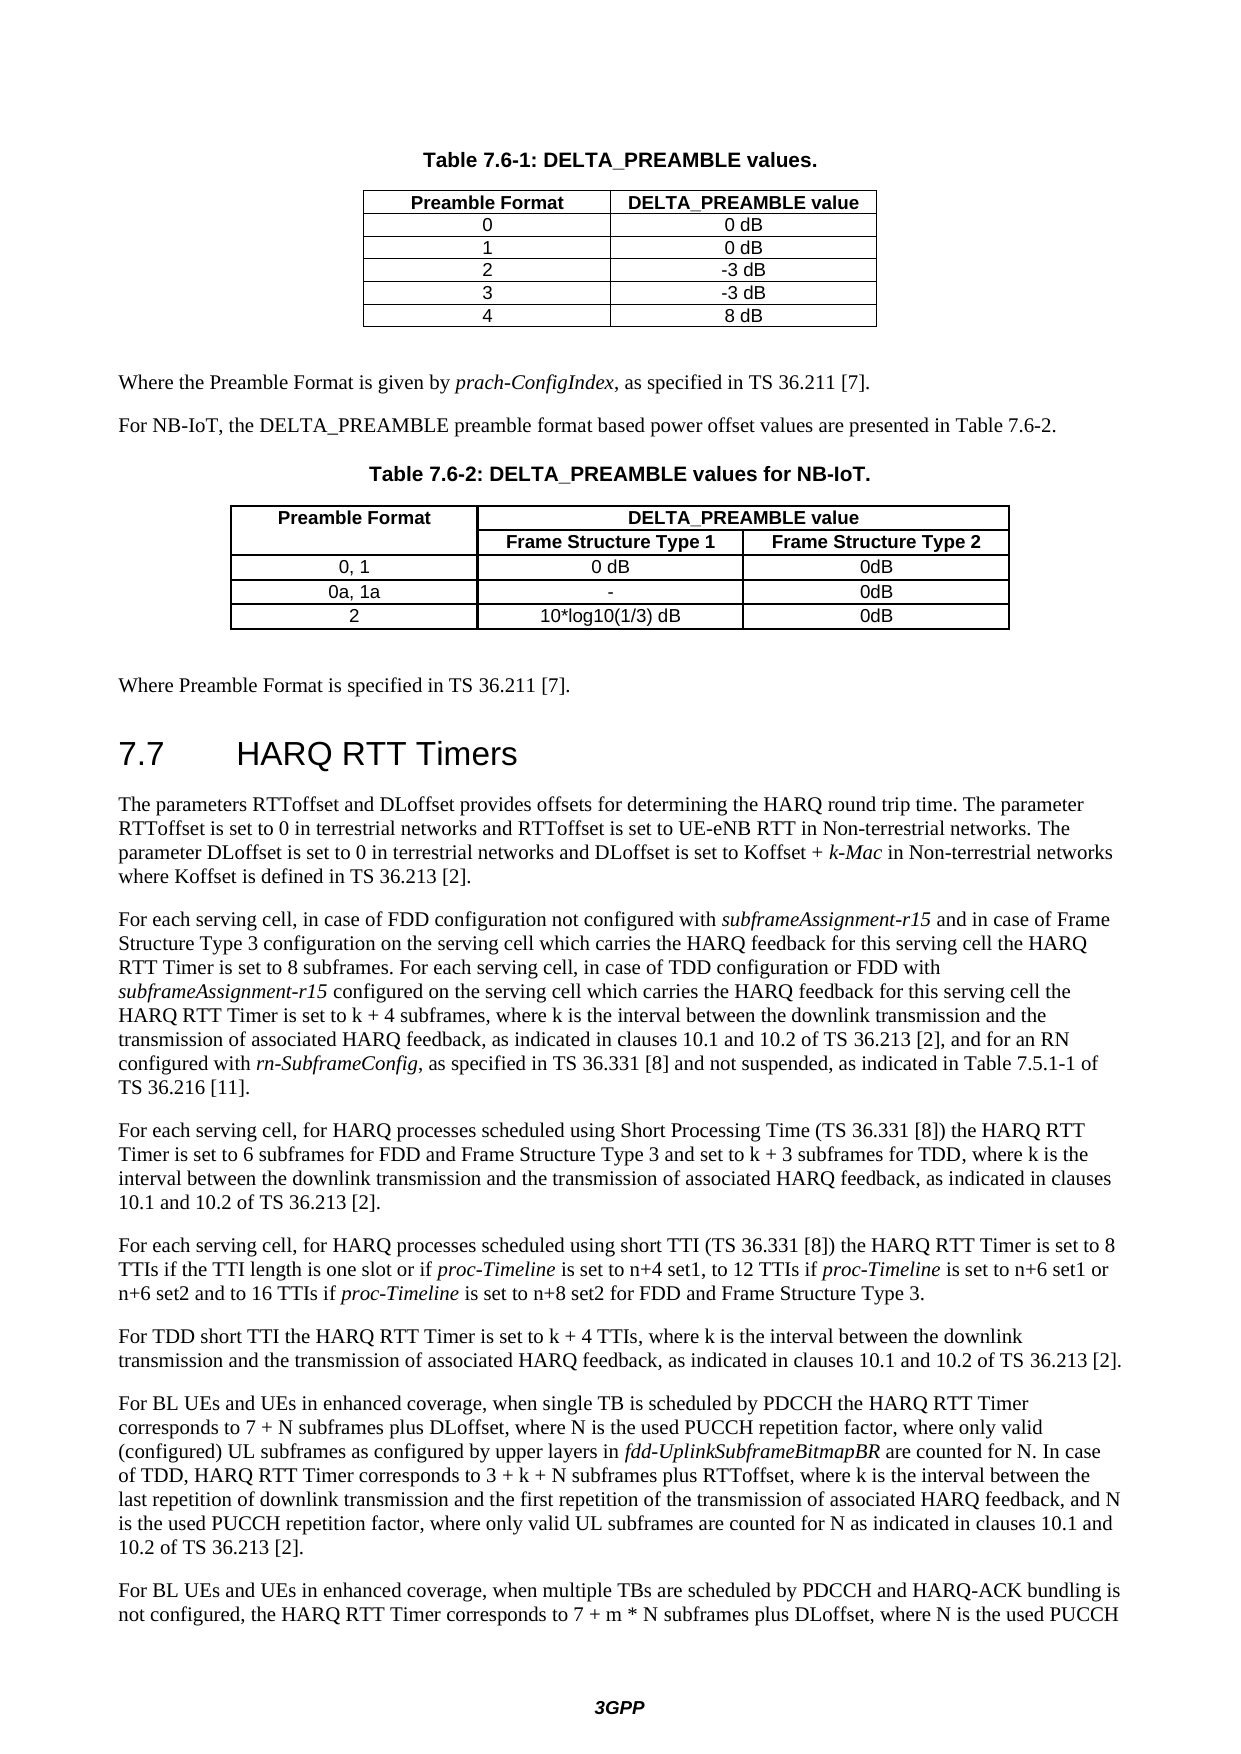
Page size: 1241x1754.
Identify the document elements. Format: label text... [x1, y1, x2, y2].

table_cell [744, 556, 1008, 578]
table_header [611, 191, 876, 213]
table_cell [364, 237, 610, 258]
text The parameters RTToffset and DLoffset provides offsets for determining the HARQ round trip time. The parameter RTToffset is set to 0 in terrestrial networks and RTToffset is set to UE-eNB RTT in Non-terrestrial networks. The parameter DLoffset is set to 0 in terrestrial networks and DLoffset is set to Koffset + k-Mac in Non-terrestrial networks where Koffset is defined in TS 36.213 [2]. [118, 792, 1122, 888]
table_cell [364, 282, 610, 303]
text For each serving cell, in case of FDD configuration not configured with subframeAssignment-r15 and in case of Frame Structure Type 3 configuration on the serving cell which carries the HARQ feedback for this serving cell the HARQ RTT Timer is set to 8 subframes. For each serving cell, in case of TDD configuration or FDD with subframeAssignment-r15 configured on the serving cell which carries the HARQ feedback for this serving cell the HARQ RTT Timer is set to k + 4 subframes, where k is the interval between the downlink transmission and the transmission of associated HARQ feedback, as indicated in clauses 10.1 and 10.2 of TS 36.213 [2], and for an RN configured with rn-SubframeConfig, as specified in TS 36.331 [8] and not suspended, as indicated in Table 7.5.1-1 of TS 36.216 [11]. [118, 907, 1122, 1099]
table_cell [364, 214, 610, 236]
text Table 7.6-1: DELTA_PREAMBLE values. [118, 148, 1122, 172]
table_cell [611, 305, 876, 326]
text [118, 1578, 1122, 1626]
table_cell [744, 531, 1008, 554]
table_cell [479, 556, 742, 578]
text For BL UEs and UEs in enhanced coverage, when single TB is scheduled by PDCCH the HARQ RTT Timer corresponds to 7 + N subframes plus DLoffset, where N is the used PUCCH repetition factor, where only valid (configured) UL subframes as configured by upper layers in fdd-UplinkSubframeBitmapBR are counted for N. In case of TDD, HARQ RTT Timer corresponds to 3 + k + N subframes plus RTToffset, where k is the interval between the last repetition of downlink transmission and the first repetition of the transmission of associated HARQ feedback, and N is the used PUCCH repetition factor, where only valid UL subframes are counted for N as indicated in clauses 10.1 and 10.2 of TS 36.213 [2]. [118, 1391, 1122, 1559]
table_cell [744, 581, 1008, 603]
text Where Preamble Format is specified in TS 36.211 [7]. [118, 673, 1122, 697]
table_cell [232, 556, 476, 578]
text For each serving cell, for HARQ processes scheduled using short TTI (TS 36.331 [8]) the HARQ RTT Timer is set to 8 TTIs if the TTI length is one slot or if proc-Timeline is set to n+4 set1, to 12 TTIs if proc-Timeline is set to n+6 set1 or n+6 set2 and to 16 TTIs if proc-Timeline is set to n+8 set2 for FDD and Frame Structure Type 3. [118, 1233, 1122, 1305]
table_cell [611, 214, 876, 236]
text For TDD short TTI the HARQ RTT Timer is set to k + 4 TTIs, where k is the interval between the downlink transmission and the transmission of associated HARQ feedback, as indicated in clauses 10.1 and 10.2 of TS 36.213 [2]. [118, 1324, 1122, 1372]
text Table 7.6-2: DELTA_PREAMBLE values for NB-IoT. [118, 462, 1122, 486]
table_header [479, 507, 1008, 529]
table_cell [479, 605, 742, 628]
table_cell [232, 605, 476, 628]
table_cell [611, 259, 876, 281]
subtitle 7.7 HARQ RTT Timers [118, 734, 1122, 773]
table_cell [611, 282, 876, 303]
text For each serving cell, for HARQ processes scheduled using Short Processing Time (TS 36.331 [8]) the HARQ RTT Timer is set to 6 subframes for FDD and Frame Structure Type 3 and set to k + 3 subframes for TDD, where k is the interval between the downlink transmission and the transmission of associated HARQ feedback, as indicated in clauses 10.1 and 10.2 of TS 36.213 [2]. [118, 1118, 1122, 1214]
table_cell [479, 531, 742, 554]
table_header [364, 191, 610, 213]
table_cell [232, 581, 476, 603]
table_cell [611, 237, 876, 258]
text For NB-IoT, the DELTA_PREAMBLE preamble format based power offset values are presented in Table 7.6-2. [118, 413, 1122, 437]
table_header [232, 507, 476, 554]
text Where the Preamble Format is given by prach-ConfigIndex, as specified in TS 36.211 [7]. [118, 370, 1122, 394]
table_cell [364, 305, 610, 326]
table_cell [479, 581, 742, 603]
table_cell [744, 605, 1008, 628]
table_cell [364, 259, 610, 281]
